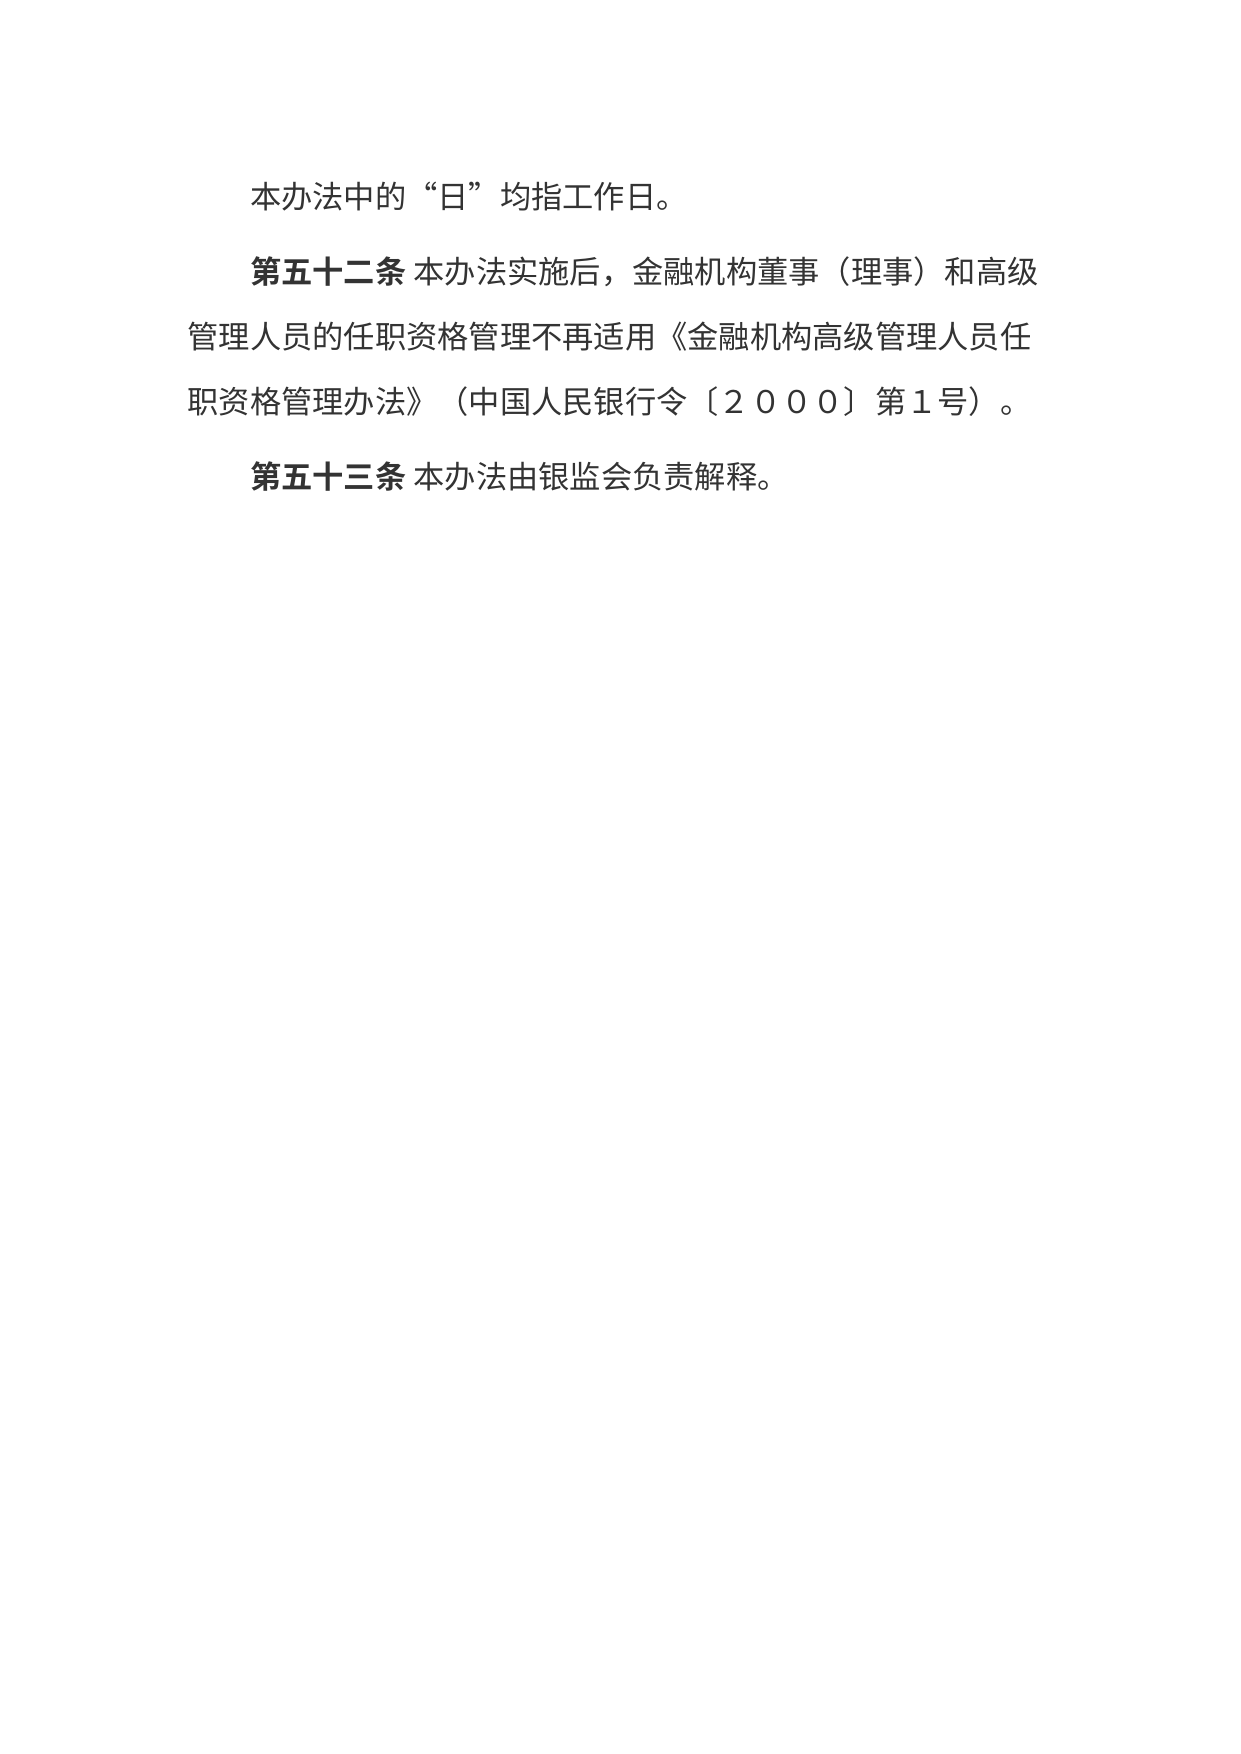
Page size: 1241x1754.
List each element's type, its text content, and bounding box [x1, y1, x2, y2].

text 第五十三条 本办法由银监会负责解释。 [187, 443, 1053, 508]
text 第五十二条 本办法实施后，金融机构董事（理事）和高级管理人员的任职资格管理不再适用《金融机构高级管理人员任职资格管理办法》（中国人民银行令〔２０００〕第１号）。 [187, 237, 1053, 432]
text 本办法中的“日”均指工作日。 [187, 162, 1053, 227]
